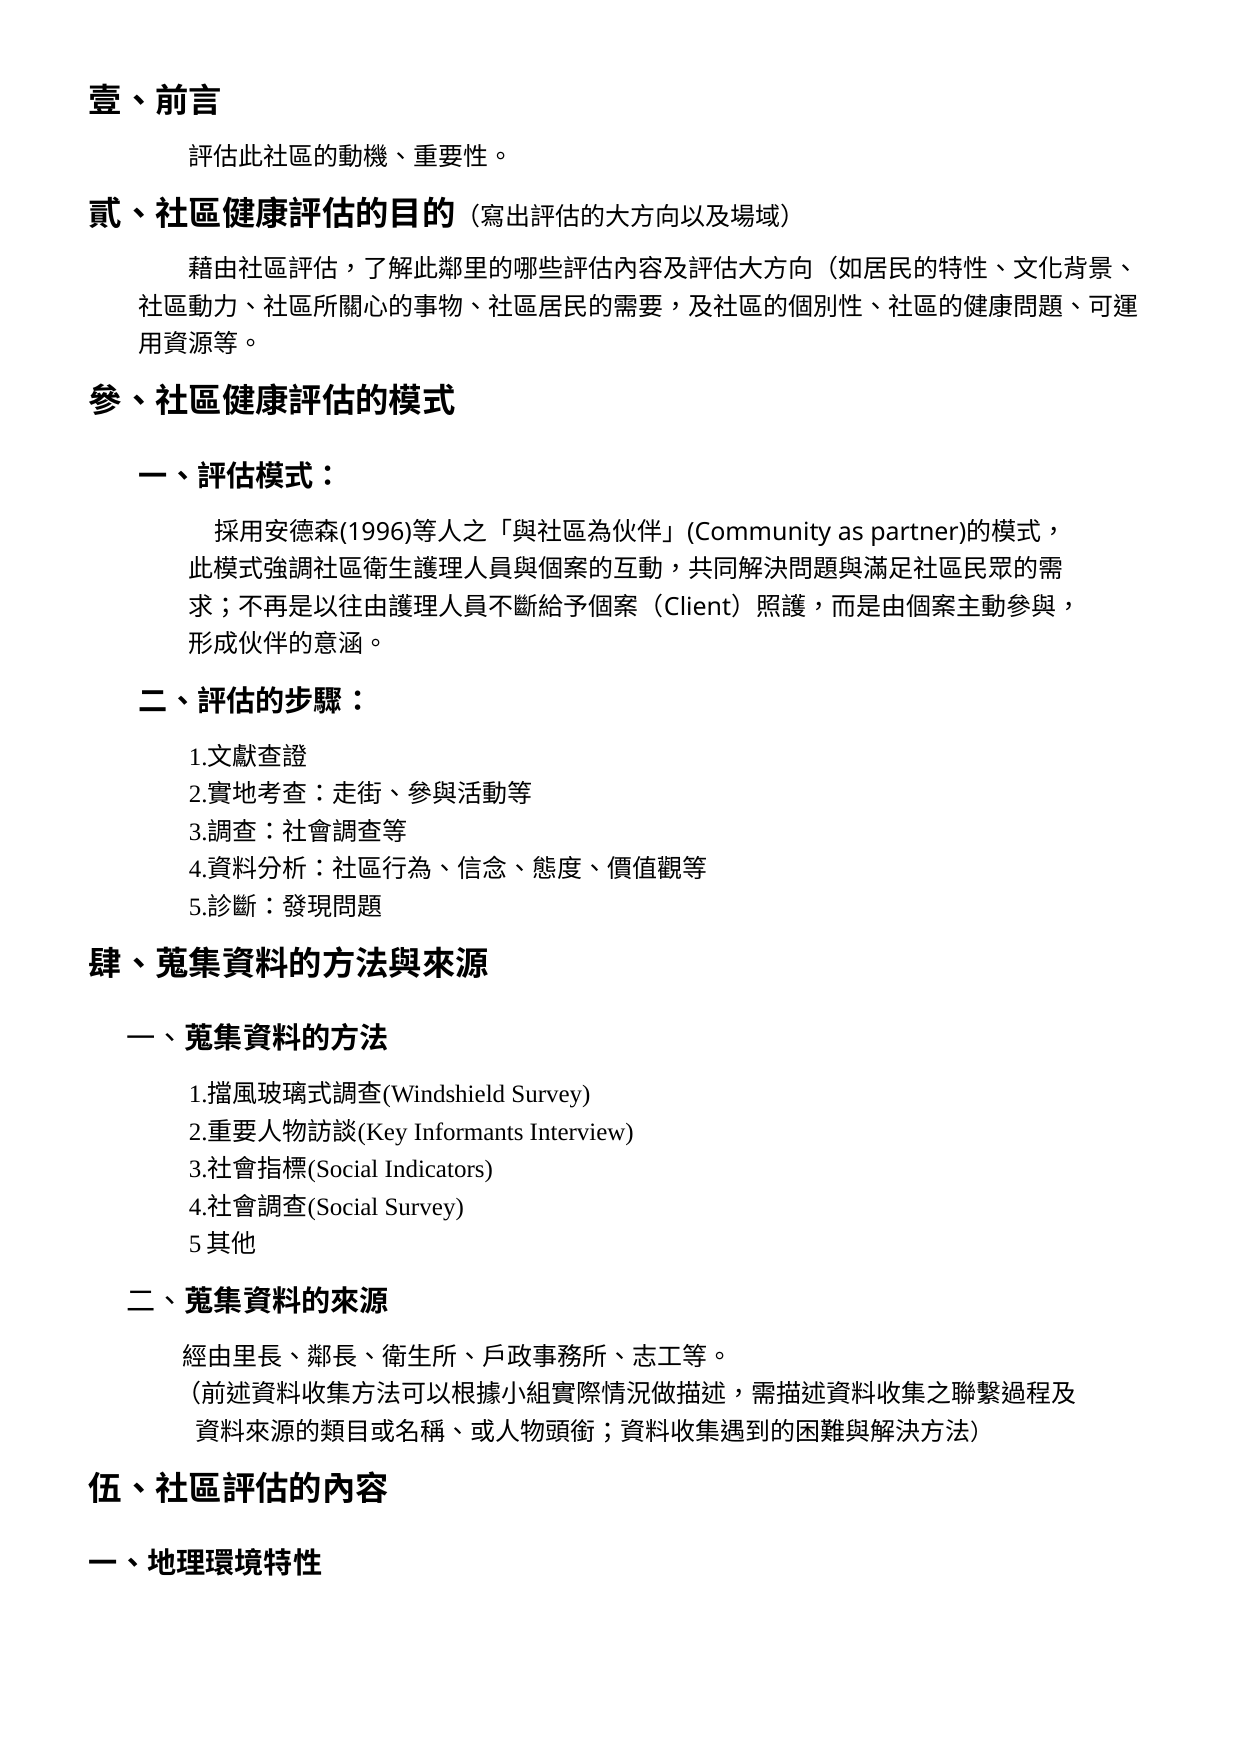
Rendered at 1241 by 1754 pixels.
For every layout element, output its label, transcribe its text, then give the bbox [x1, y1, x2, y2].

text 4.資料分析：社區行為、信念、態度、價值觀等 [139, 848, 1152, 886]
text 1.擋風玻璃式調查(Windshield Survey) [114, 1073, 1152, 1111]
text 參、社區健康評估的模式 [89, 361, 1152, 436]
text 伍、社區評估的內容 [89, 1448, 1152, 1523]
text 壹、前言 [89, 61, 1152, 136]
text 一、評估模式： [89, 436, 1152, 511]
text 3.社會指標(Social Indicators) [114, 1148, 1152, 1186]
text 採用安德森(1996)等人之「與社區為伙伴」(Community as partner)的模式， [139, 511, 1217, 548]
text （前述資料收集方法可以根據小組實際情況做描述，需描述資料收集之聯繫過程及 [89, 1373, 1152, 1411]
text 5其他 [114, 1223, 1152, 1261]
text 此模式強調社區衛生護理人員與個案的互動，共同解決問題與滿足社區民眾的需 [89, 548, 1152, 586]
text 二、評估的步驟： [89, 661, 1152, 736]
text 貳、社區健康評估的目的（寫出評估的大方向以及場域） [89, 173, 1152, 248]
text 藉由社區評估，了解此鄰里的哪些評估內容及評估大方向（如居民的特性、文化背景、社區動力、社區所關心的事物、社區居民的需要，及社區的個別性、社區的健康問題、可運用資源等。 [139, 248, 1152, 361]
text 2.重要人物訪談(Key Informants Interview) [114, 1111, 1152, 1148]
text 2.實地考查：走街、參與活動等 [139, 773, 1152, 811]
text 一、地理環境特性 [89, 1523, 1152, 1598]
text 3.調查：社會調查等 [89, 811, 1152, 848]
text 資料來源的類目或名稱、或人物頭銜；資料收集遇到的困難與解決方法） [89, 1411, 1152, 1448]
text 經由里長、鄰長、衛生所、戶政事務所、志工等。 [89, 1336, 1152, 1373]
text 肆、蒐集資料的方法與來源 [89, 923, 1152, 998]
text 形成伙伴的意涵。 [89, 623, 1152, 661]
text 一、蒐集資料的方法 [89, 998, 1152, 1073]
text 5.診斷：發現問題 [89, 886, 1152, 923]
text 二、蒐集資料的來源 [89, 1261, 1152, 1336]
text 評估此社區的動機、重要性。 [89, 136, 1152, 173]
text 4.社會調查(Social Survey) [114, 1186, 1152, 1223]
text 求；不再是以往由護理人員不斷給予個案（Client）照護，而是由個案主動參與， [89, 586, 1152, 623]
text 1.文獻查證 [139, 736, 1152, 773]
